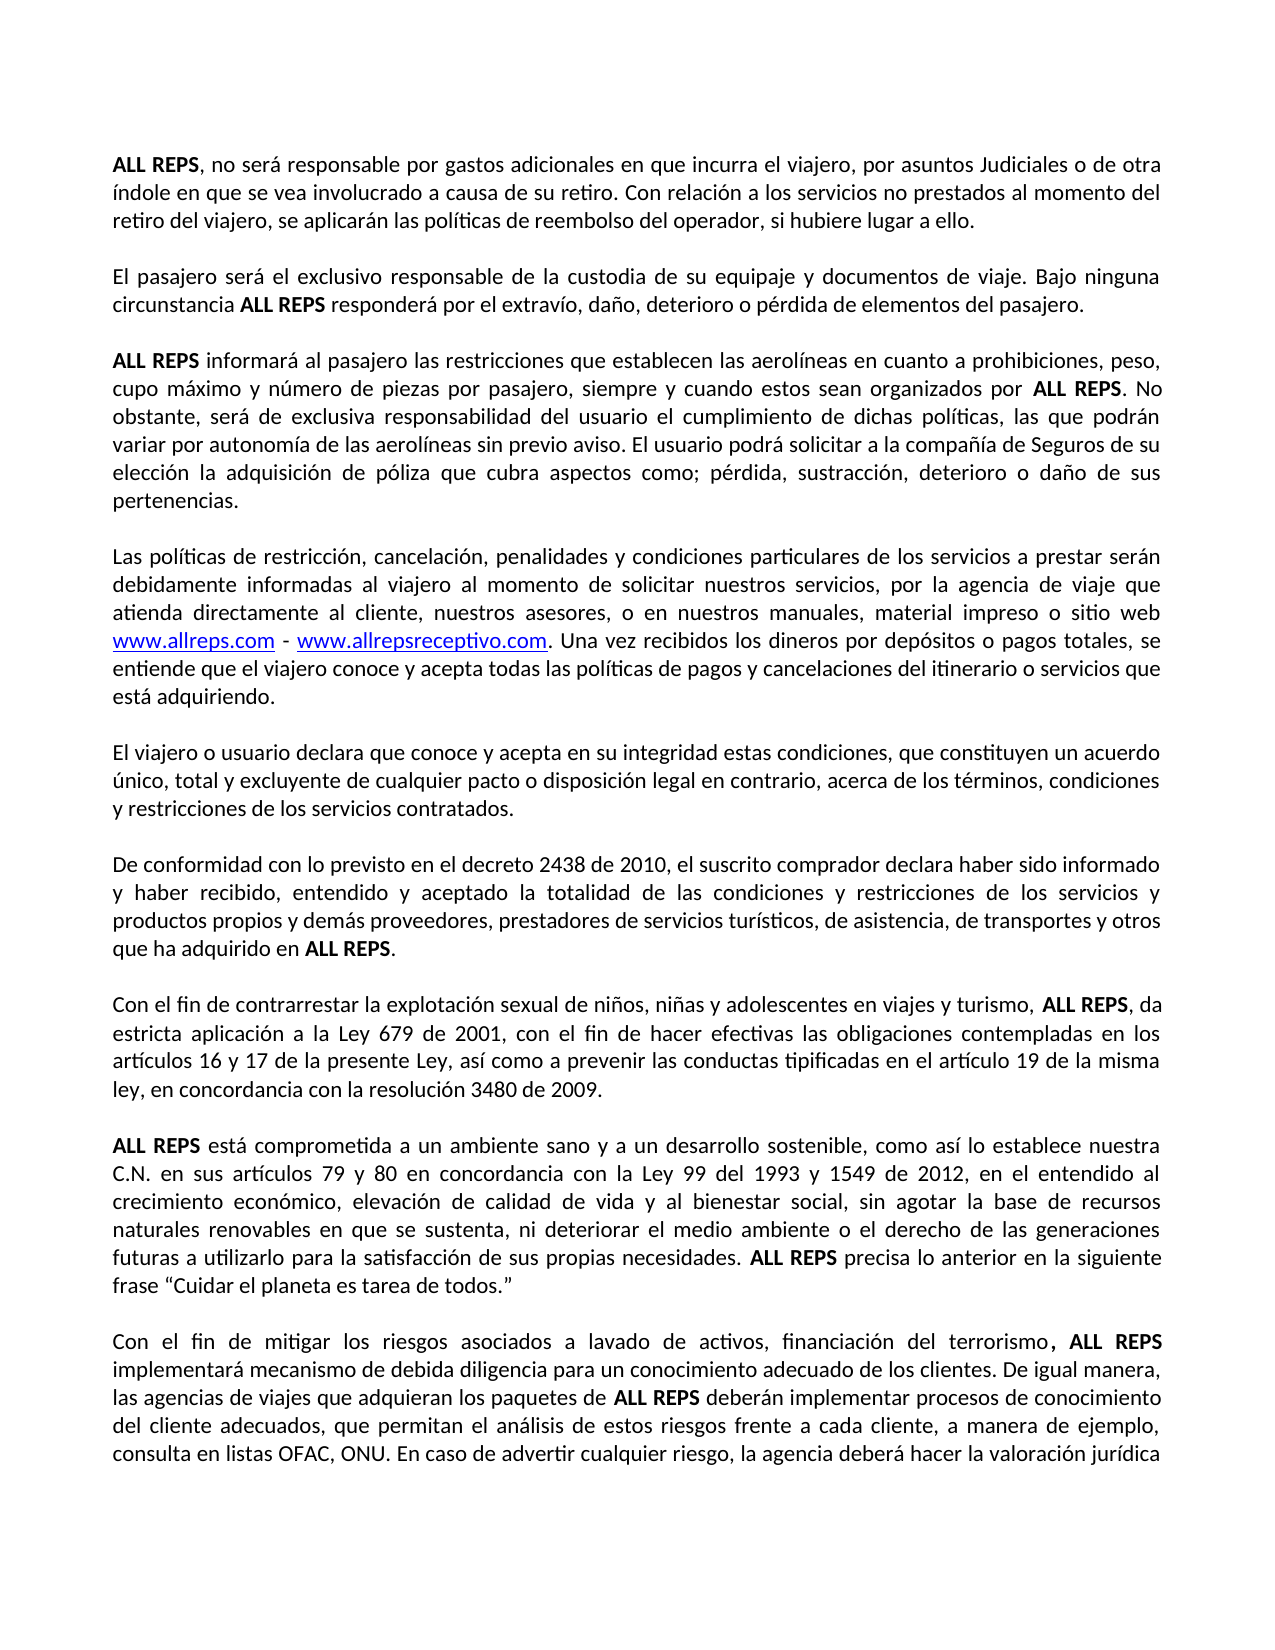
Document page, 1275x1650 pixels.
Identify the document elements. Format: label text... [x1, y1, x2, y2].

text El viajero o usuario declara que conoce y acepta en su integridad estas condiciones, que constituyen un acuerdo único, total y excluyente de cualquier pacto o disposición legal en contrario, acerca de los términos, condiciones y restricciones de los servicios contratados. [112, 738, 1162, 822]
text ALL REPS está comprometida a un ambiente sano y a un desarrollo sostenible, como así lo establece nuestra C.N. en sus artículos 79 y 80 en concordancia con la Ley 99 del 1993 y 1549 de 2012, en el entendido al crecimiento económico, elevación de calidad de vida y al bienestar social, sin agotar la base de recursos naturales renovables en que se sustenta, ni deteriorar el medio ambiente o el derecho de las generaciones futuras a utilizarlo para la satisfacción de sus propias necesidades. ALL REPS precisa lo anterior en la siguiente frase “Cuidar el planeta es tarea de todos.” [112, 1131, 1162, 1299]
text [112, 1327, 1162, 1467]
text Las políticas de restricción, cancelación, penalidades y condiciones particulares de los servicios a prestar serán debidamente informadas al viajero al momento de solicitar nuestros servicios, por la agencia de viaje que atienda directamente al cliente, nuestros asesores, o en nuestros manuales, material impreso o sitio web www.allreps.com - www.allrepsreceptivo.com. Una vez recibidos los dineros por depósitos o pagos totales, se entiende que el viajero conoce y acepta todas las políticas de pagos y cancelaciones del itinerario o servicios que está adquiriendo. [112, 542, 1162, 710]
text ALL REPS, no será responsable por gastos adicionales en que incurra el viajero, por asuntos Judiciales o de otra índole en que se vea involucrado a causa de su retiro. Con relación a los servicios no prestados al momento del retiro del viajero, se aplicarán las políticas de reembolso del operador, si hubiere lugar a ello. [112, 150, 1162, 234]
text El pasajero será el exclusivo responsable de la custodia de su equipaje y documentos de viaje. Bajo ninguna circunstancia ALL REPS responderá por el extravío, daño, deterioro o pérdida de elementos del pasajero. [112, 262, 1162, 318]
text De conformidad con lo previsto en el decreto 2438 de 2010, el suscrito comprador declara haber sido informado y haber recibido, entendido y aceptado la totalidad de las condiciones y restricciones de los servicios y productos propios y demás proveedores, prestadores de servicios turísticos, de asistencia, de transportes y otros que ha adquirido en ALL REPS. [112, 851, 1162, 963]
text ALL REPS informará al pasajero las restricciones que establecen las aerolíneas en cuanto a prohibiciones, peso, cupo máximo y número de piezas por pasajero, siempre y cuando estos sean organizados por ALL REPS. No obstante, será de exclusiva responsabilidad del usuario el cumplimiento de dichas políticas, las que podrán variar por autonomía de las aerolíneas sin previo aviso. El usuario podrá solicitar a la compañía de Seguros de su elección la adquisición de póliza que cubra aspectos como; pérdida, sustracción, deterioro o daño de sus pertenencias. [112, 346, 1162, 514]
text Con el fin de contrarrestar la explotación sexual de niños, niñas y adolescentes en viajes y turismo, ALL REPS, da estricta aplicación a la Ley 679 de 2001, con el fin de hacer efectivas las obligaciones contempladas en los artículos 16 y 17 de la presente Ley, así como a prevenir las conductas tipificadas en el artículo 19 de la misma ley, en concordancia con la resolución 3480 de 2009. [112, 991, 1162, 1103]
